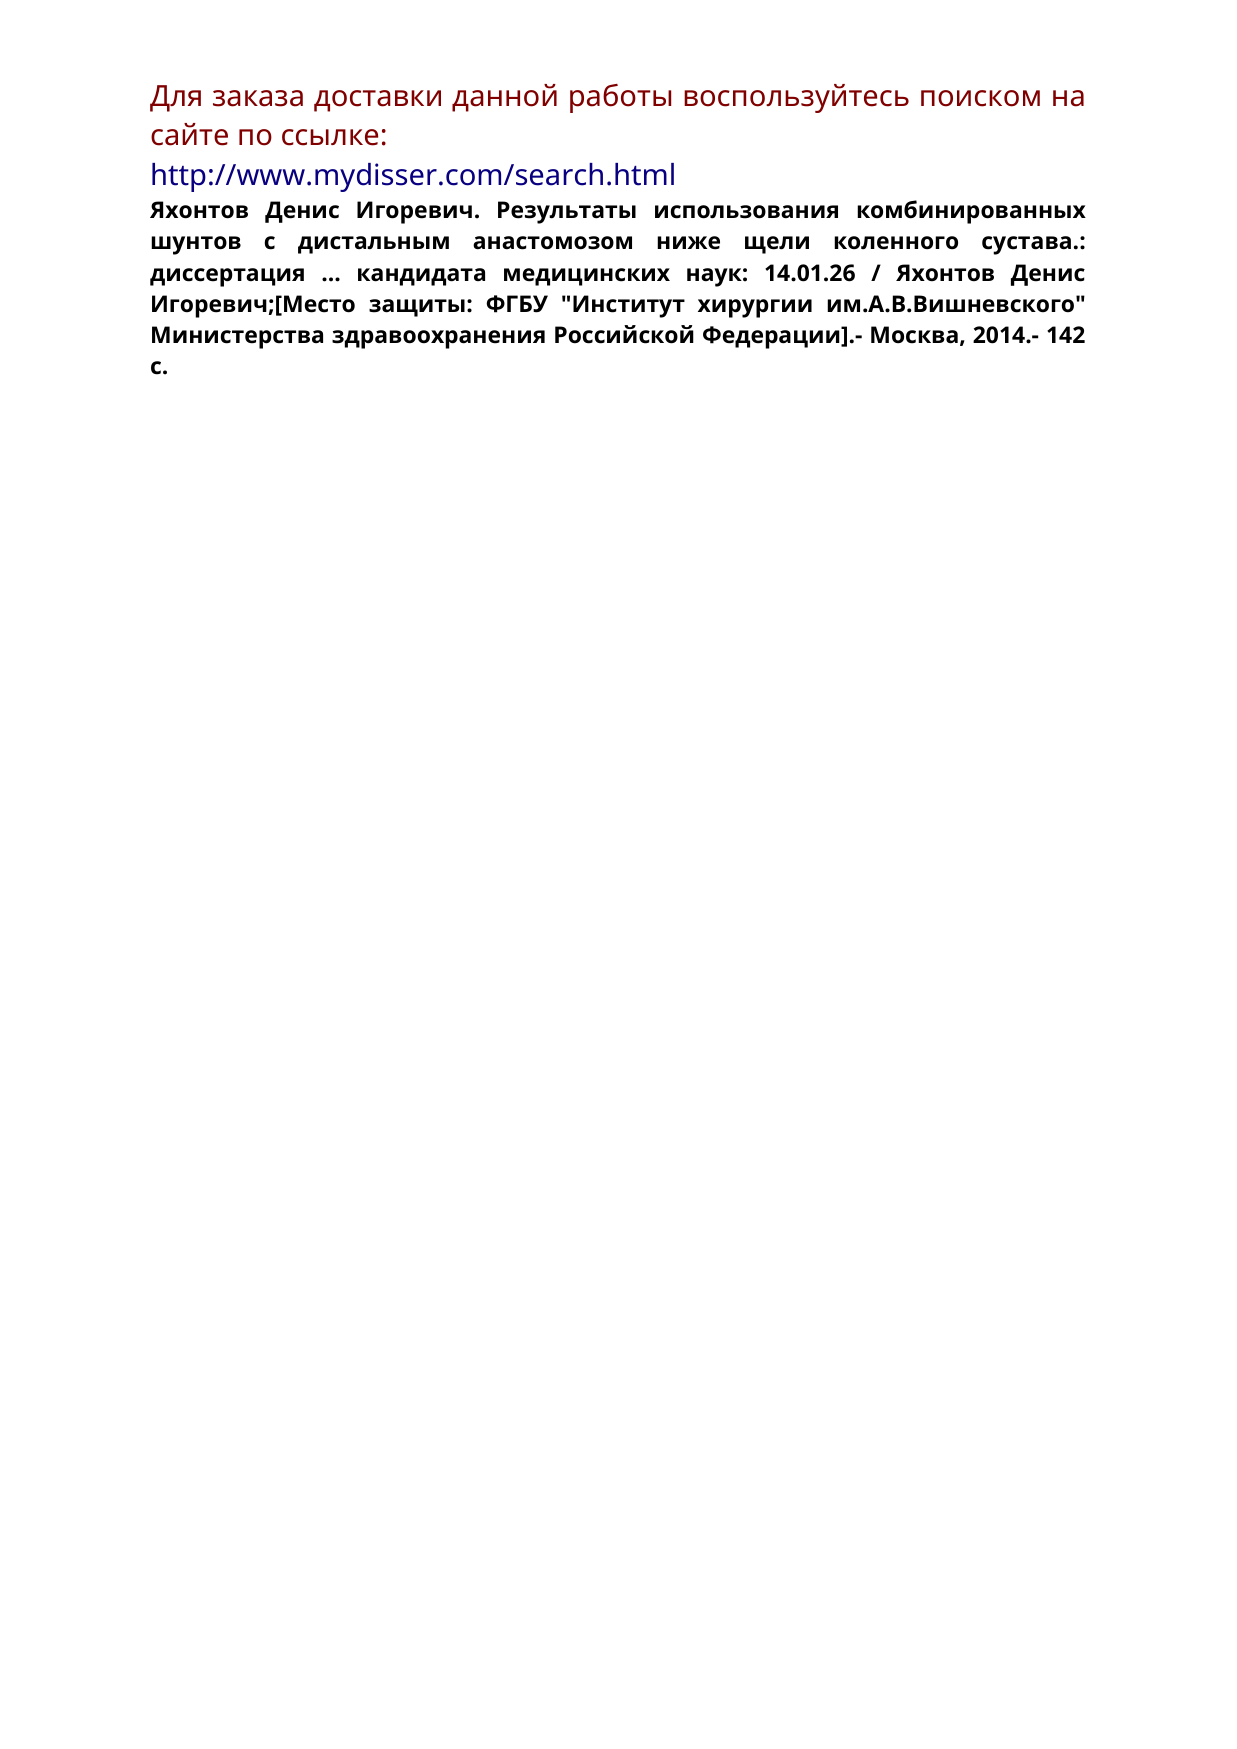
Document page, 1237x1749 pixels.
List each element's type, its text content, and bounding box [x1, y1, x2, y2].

text Яхонтов Денис Игоревич. Результаты использования комбинированных шунтов с дистальным анастомозом ниже щели коленного сустава.: диссертация ... кандидата медицинских наук: 14.01.26 / Яхонтов Денис Игоревич;[Место защиты: ФГБУ "Институт хирургии им.А.В.Вишневского" Министерства здравоохранения Российской Федерации].- Москва, 2014.- 142 с. [150, 194, 1086, 382]
